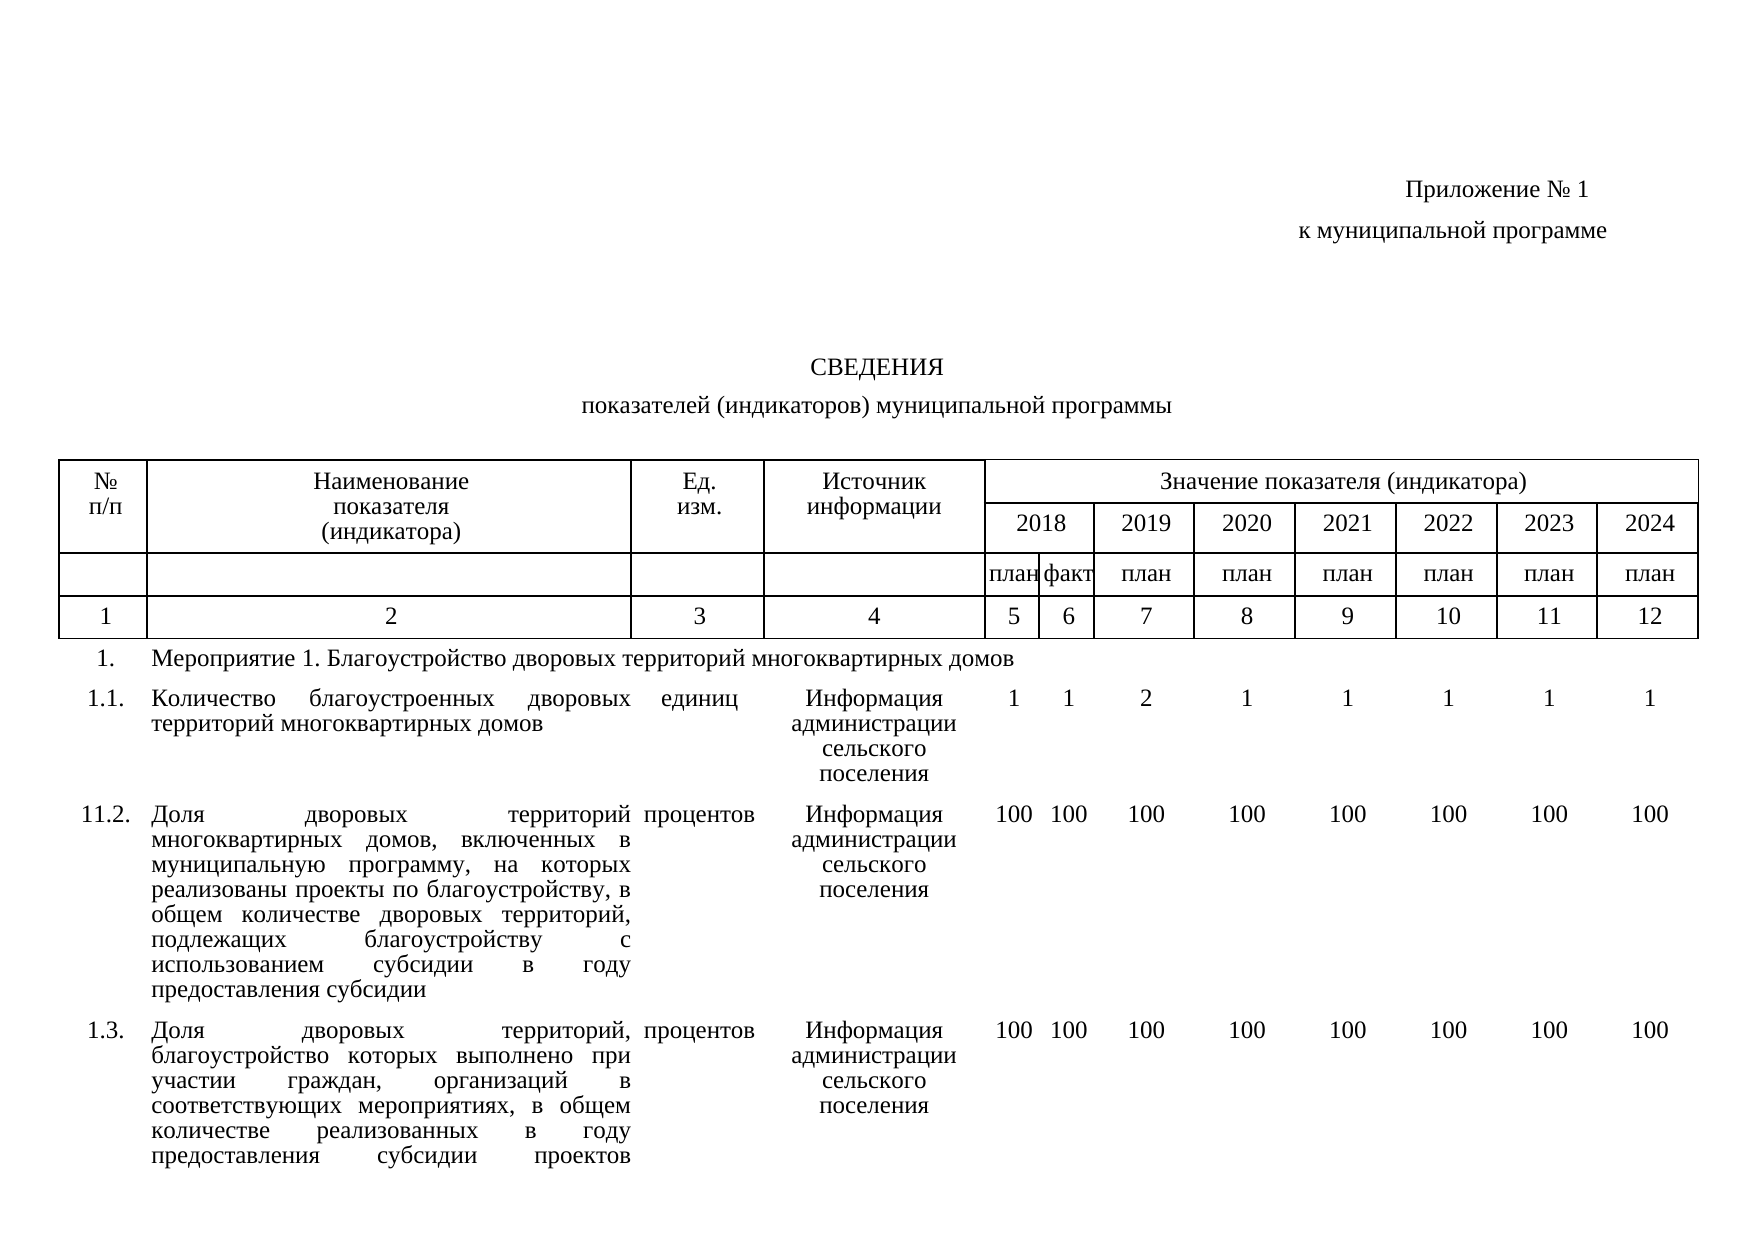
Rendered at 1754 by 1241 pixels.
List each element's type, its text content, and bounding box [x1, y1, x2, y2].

table_cell 2019 [1095, 504, 1193, 552]
table_cell [765, 554, 984, 595]
table_cell Доля дворовых территорий многоквартирных домов, включенных в муниципальную программу, на которых реализованы проекты по благоустройству, в общем количестве дворовых территорий, подлежащих благоустройству с использованием субсидии в году предоставления субсидии [147, 795, 631, 1010]
table_cell 1 [60, 597, 146, 637]
table_header Источник информации [765, 461, 984, 552]
table_cell факт [1040, 554, 1093, 595]
table_cell 7 [1095, 597, 1193, 637]
text Приложение № 1 [1211, 177, 1754, 202]
table_cell 1 [1597, 679, 1698, 795]
table_cell 100 [1039, 795, 1094, 1010]
table_cell план [1195, 554, 1294, 595]
table_cell 2018 [986, 504, 1093, 552]
text СВЕДЕНИЯ [59, 356, 1695, 381]
table_cell 1 [1497, 679, 1597, 795]
table_cell 1 [1295, 679, 1396, 795]
table_header № п/п [60, 461, 146, 552]
table_cell 10 [1397, 597, 1496, 637]
table_cell 2020 [1195, 504, 1294, 552]
table_cell 2024 [1598, 504, 1697, 552]
table_cell 100 [1497, 1010, 1597, 1176]
table_cell 100 [1039, 1010, 1094, 1176]
table_cell единиц [631, 679, 763, 795]
table_cell Информация администрации сельского поселения [764, 1010, 984, 1176]
table_cell план [1296, 554, 1395, 595]
table_cell Информация администрации сельского поселения [764, 795, 984, 1010]
table_cell 11 [1498, 597, 1596, 637]
table_cell 100 [1295, 1010, 1396, 1176]
table_cell план [1095, 554, 1193, 595]
table_cell план [1498, 554, 1596, 595]
table_cell [60, 554, 146, 595]
table_cell 100 [1497, 795, 1597, 1010]
table_cell 100 [1597, 795, 1698, 1010]
table_cell 2023 [1498, 504, 1596, 552]
table_cell 100 [1194, 1010, 1295, 1176]
table_cell 1.3. [59, 1010, 147, 1176]
table_cell 100 [985, 1010, 1039, 1176]
table_cell 11.2. [59, 795, 147, 1010]
table_header Значение показателя (индикатора) [986, 460, 1698, 502]
table_cell процентов [631, 795, 763, 1010]
table_cell план [1598, 554, 1697, 595]
table_cell 1.1. [59, 679, 147, 795]
table_cell 2 [148, 597, 630, 637]
table_cell 4 [765, 597, 984, 637]
table_cell Информация администрации сельского поселения [764, 679, 984, 795]
table_cell 1 [1396, 679, 1497, 795]
table_cell 100 [1295, 795, 1396, 1010]
table_header Ед. изм. [632, 461, 763, 552]
table_cell 9 [1296, 597, 1395, 637]
table_header Наименование показателя (индикатора) [148, 461, 630, 552]
table_cell 100 [985, 795, 1039, 1010]
table_cell 3 [632, 597, 763, 637]
text показателей (индикаторов) муниципальной программы [59, 393, 1695, 418]
table_cell [148, 554, 630, 595]
table_cell 100 [1396, 1010, 1497, 1176]
table_cell 2022 [1397, 504, 1496, 552]
table_cell 2 [1094, 679, 1194, 795]
table_cell 5 [986, 597, 1038, 637]
table_cell 1 [1194, 679, 1295, 795]
table_cell 1. [59, 639, 147, 679]
table_cell Мероприятие 1. Благоустройство дворовых территорий многоквартирных домов [147, 639, 1698, 679]
table_cell 100 [1597, 1010, 1698, 1176]
table_cell 1 [1039, 679, 1094, 795]
table_cell 100 [1194, 795, 1295, 1010]
table_cell 2021 [1296, 504, 1395, 552]
table_cell 12 [1598, 597, 1697, 637]
table_cell план [986, 554, 1038, 595]
table_cell 100 [1094, 795, 1194, 1010]
table_cell процентов [631, 1010, 763, 1176]
table_cell [632, 554, 763, 595]
table_cell Количество благоустроенных дворовых территорий многоквартирных домов [147, 679, 631, 795]
table_cell 1 [985, 679, 1039, 795]
table_cell 8 [1195, 597, 1294, 637]
text к муниципальной программе [1211, 215, 1695, 243]
table_cell план [1397, 554, 1496, 595]
table_cell 6 [1040, 597, 1093, 637]
table_cell 100 [1396, 795, 1497, 1010]
table_cell 100 [1094, 1010, 1194, 1176]
